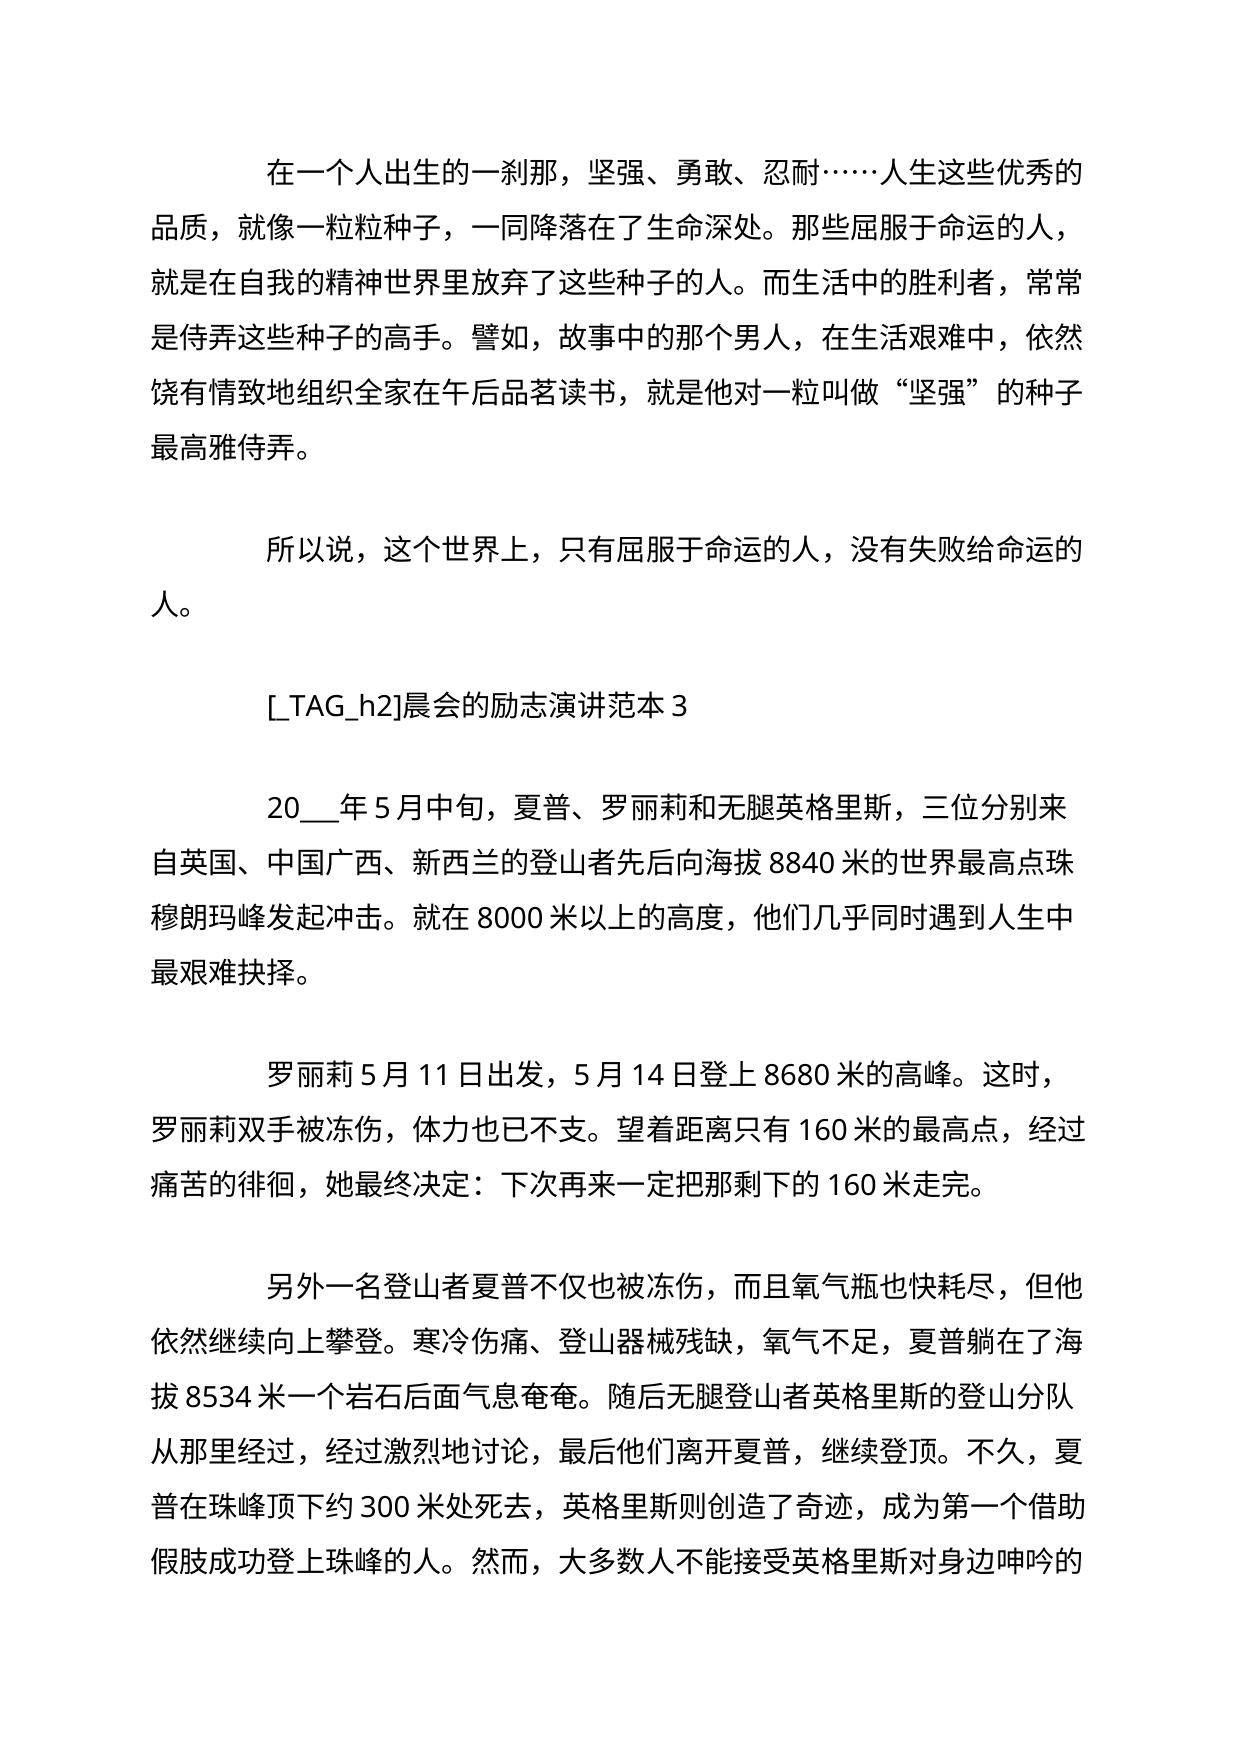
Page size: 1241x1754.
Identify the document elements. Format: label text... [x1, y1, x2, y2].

text 所以说，这个世界上，只有屈服于命运的人，没有失败给命运的人。 [150, 526, 1090, 623]
text [_TAG_h2]晨会的励志演讲范本3 [150, 683, 1090, 725]
text 在一个人出生的一刹那，坚强、勇敢、忍耐……人生这些优秀的品质，就像一粒粒种子，一同降落在了生命深处。那些屈服于命运的人，就是在自我的精神世界里放弃了这些种子的人。而生活中的胜利者，常常是侍弄这些种子的高手。譬如，故事中的那个男人，在生活艰难中，依然饶有情致地组织全家在午后品茗读书，就是他对一粒叫做“坚强”的种子最高雅侍弄。 [150, 150, 1090, 467]
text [150, 1264, 1090, 1581]
text 罗丽莉5月11日出发，5月14日登上8680米的高峰。这时，罗丽莉双手被冻伤，体力也已不支。望着距离只有160米的最高点，经过痛苦的徘徊，她最终决定：下次再来一定把那剩下的160米走完。 [150, 1052, 1090, 1204]
text 20___年5月中旬，夏普、罗丽莉和无腿英格里斯，三位分别来自英国、中国广西、新西兰的登山者先后向海拔8840米的世界最高点珠穆朗玛峰发起冲击。就在8000米以上的高度，他们几乎同时遇到人生中最艰难抉择。 [150, 785, 1090, 992]
